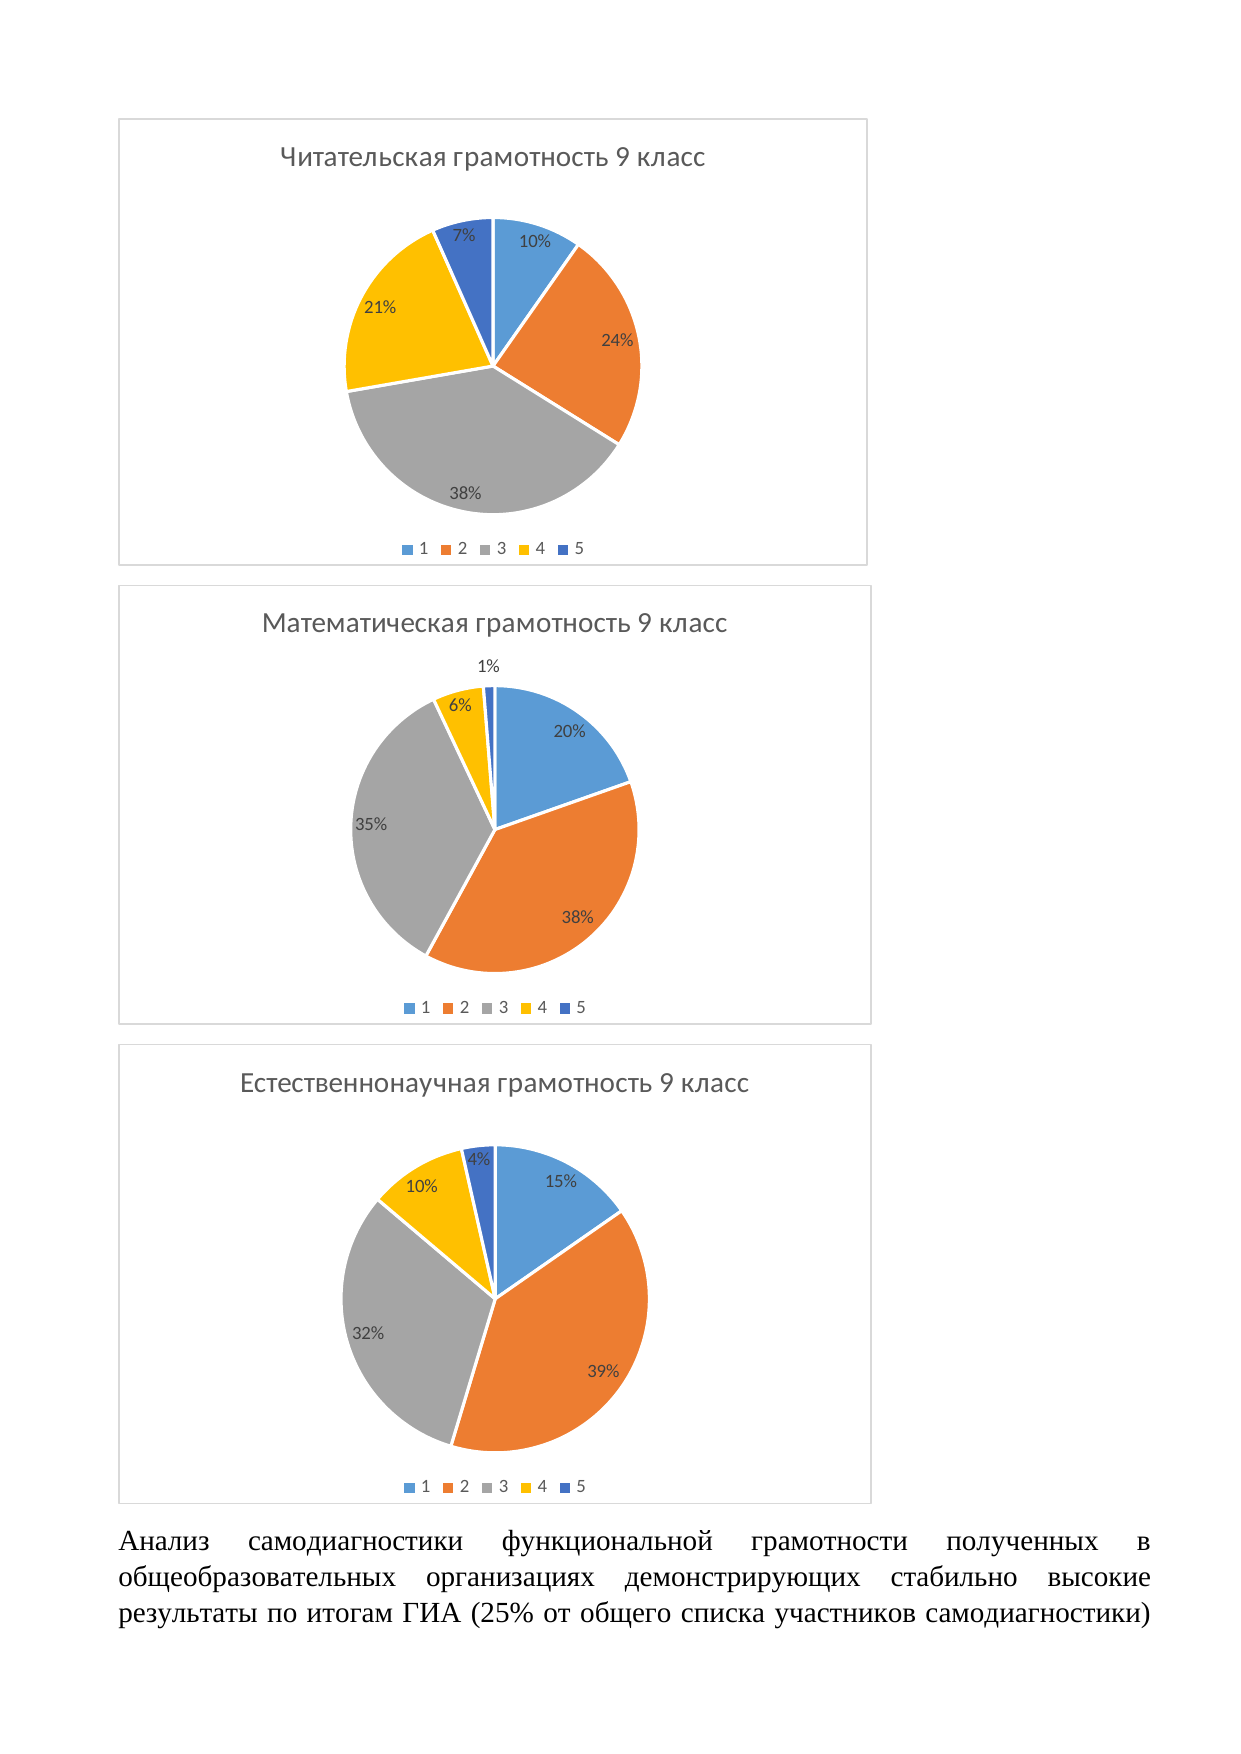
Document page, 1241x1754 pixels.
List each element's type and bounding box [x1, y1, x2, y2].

text [118, 1523, 1152, 1629]
